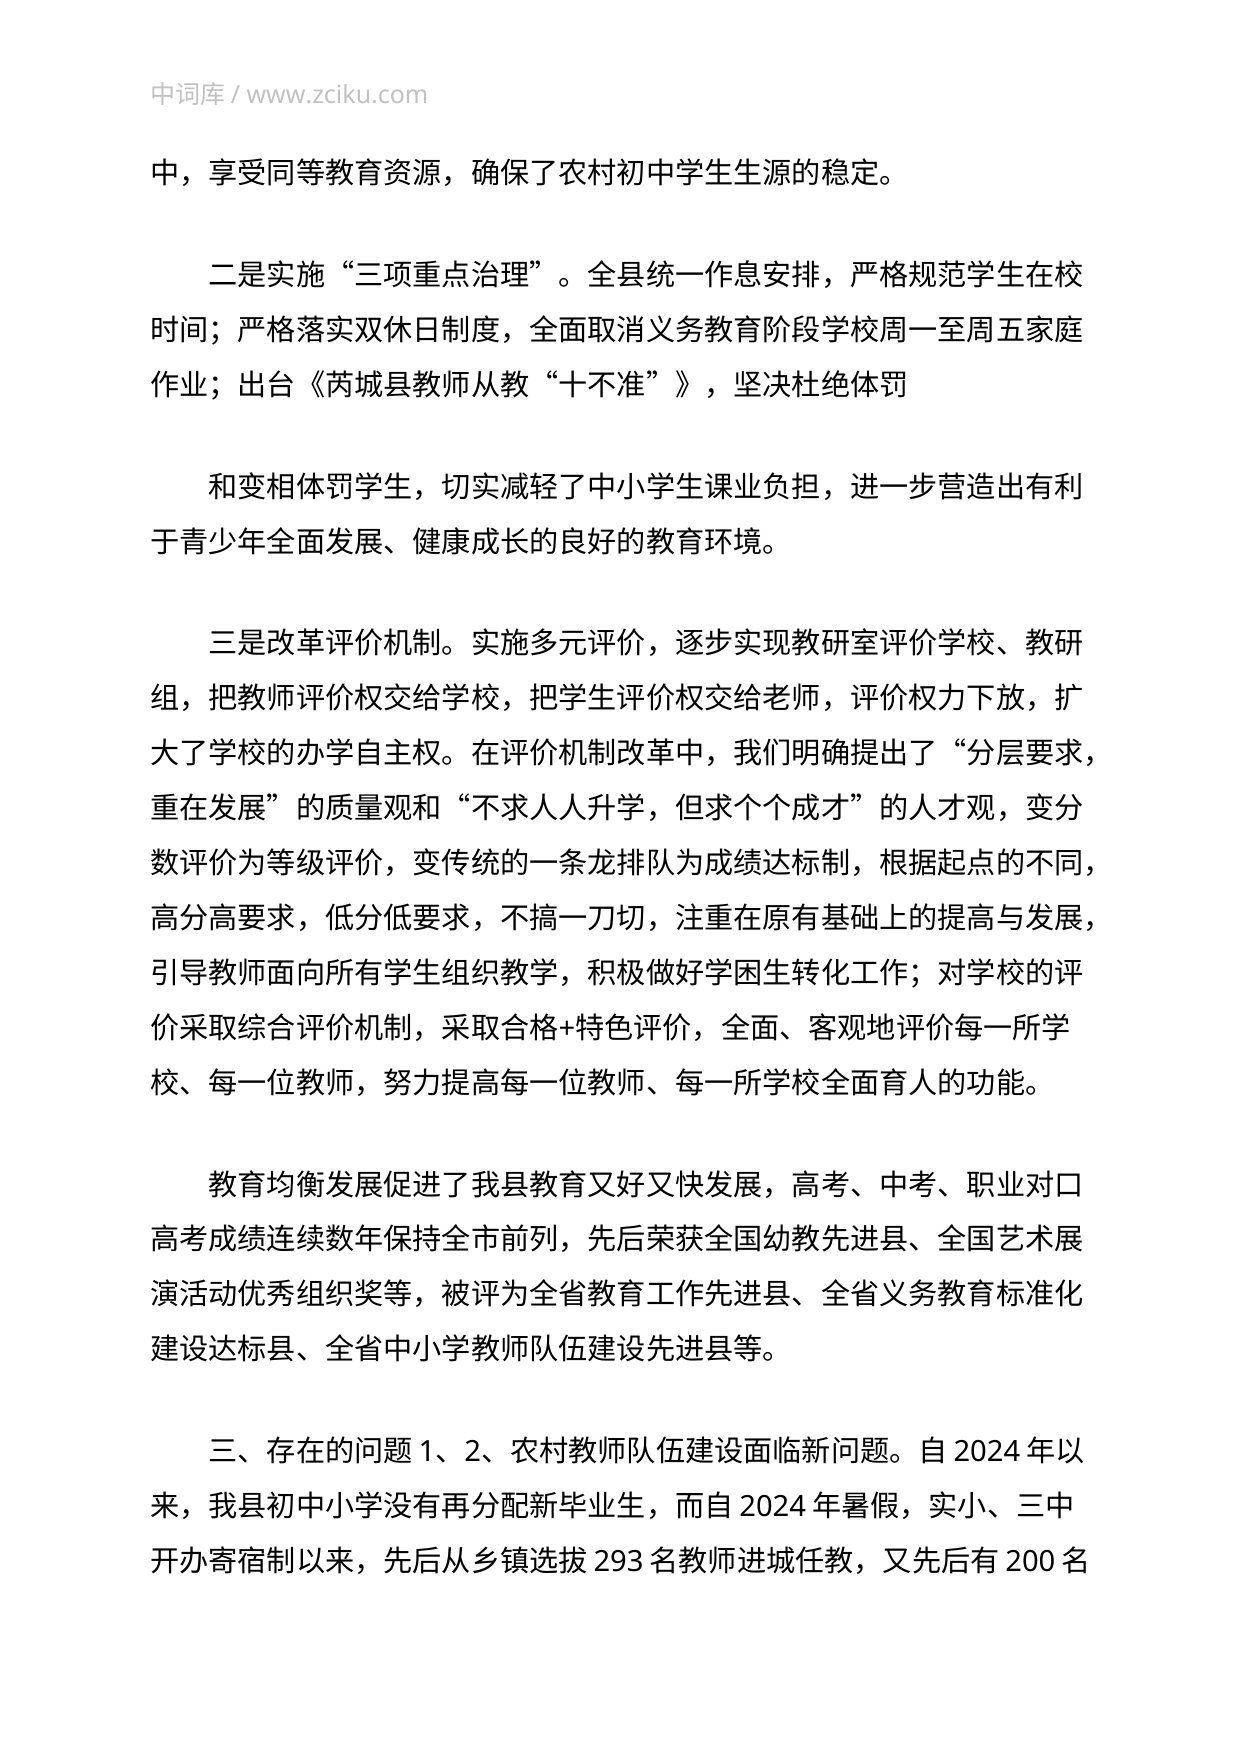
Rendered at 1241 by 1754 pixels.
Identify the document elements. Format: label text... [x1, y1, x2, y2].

text 教育均衡发展促进了我县教育又好又快发展，高考、中考、职业对口高考成绩连续数年保持全市前列，先后荣获全国幼教先进县、全国艺术展演活动优秀组织奖等，被评为全省教育工作先进县、全省义务教育标准化建设达标县、全省中小学教师队伍建设先进县等。 [150, 1161, 1090, 1368]
text 三是改革评价机制。实施多元评价，逐步实现教研室评价学校、教研组，把教师评价权交给学校，把学生评价权交给老师，评价权力下放，扩大了学校的办学自主权。在评价机制改革中，我们明确提出了“分层要求，重在发展”的质量观和“不求人人升学，但求个个成才”的人才观，变分数评价为等级评价，变传统的一条龙排队为成绩达标制，根据起点的不同，高分高要求，低分低要求，不搞一刀切，注重在原有基础上的提高与发展，引导教师面向所有学生组织教学，积极做好学困生转化工作；对学校的评价采取综合评价机制，采取合格+特色评价，全面、客观地评价每一所学校、每一位教师，努力提高每一位教师、每一所学校全面育人的功能。 [150, 620, 1090, 1102]
text 和变相体罚学生，切实减轻了中小学生课业负担，进一步营造出有利于青少年全面发展、健康成长的良好的教育环境。 [150, 463, 1090, 561]
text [150, 1427, 1090, 1580]
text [150, 150, 1090, 192]
text 二是实施“三项重点治理”。全县统一作息安排，严格规范学生在校时间；严格落实双休日制度，全面取消义务教育阶段学校周一至周五家庭作业；出台《芮城县教师从教“十不准”》，坚决杜绝体罚 [150, 252, 1090, 404]
